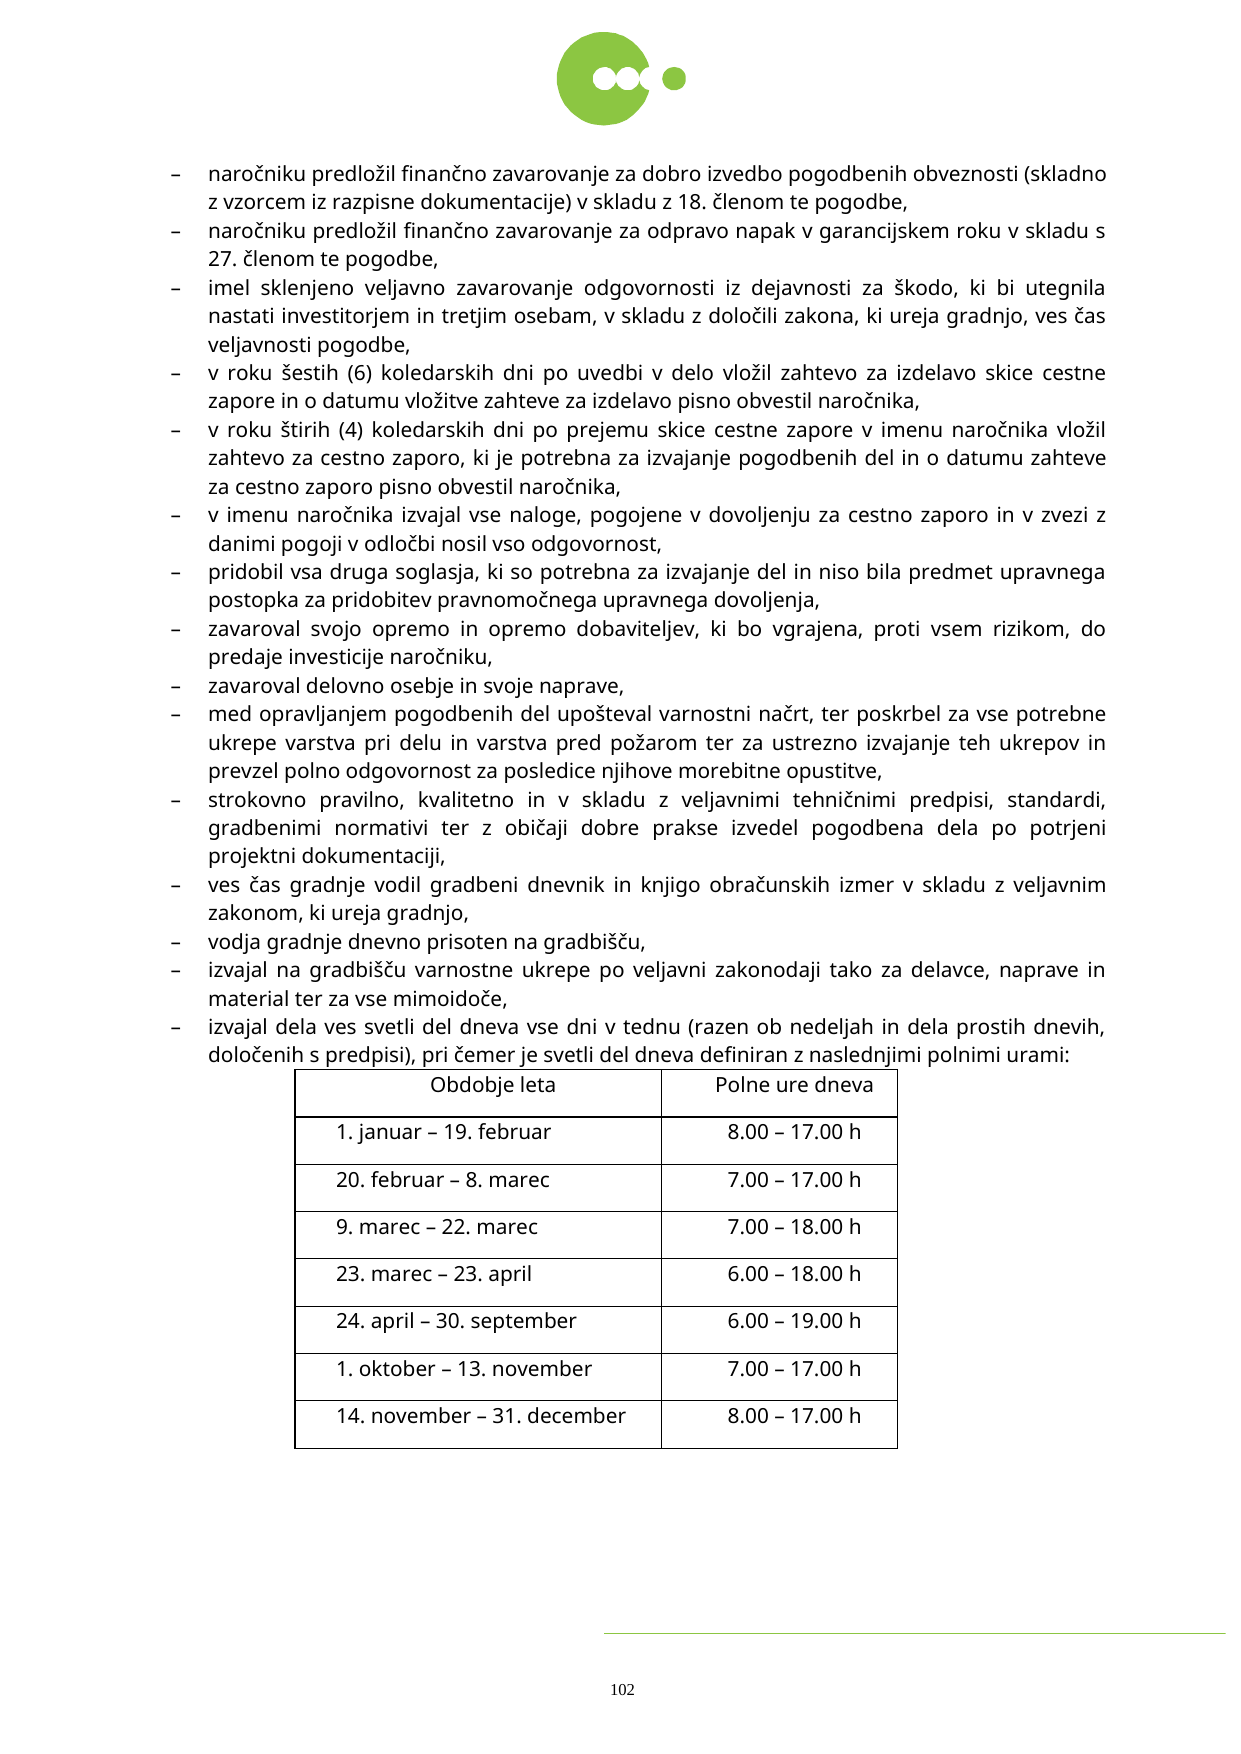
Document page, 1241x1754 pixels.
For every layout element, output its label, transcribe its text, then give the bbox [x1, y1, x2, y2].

table_cell 7.00 – 18.00 h [662, 1212, 897, 1258]
table_cell 6.00 – 18.00 h [662, 1259, 897, 1306]
list pridobil vsa druga soglasja, ki so potrebna za izvajanje del in niso bila predmet upravnega postopka za pridobitev pravnomočnega upravnega dovoljenja, [170, 557, 1107, 614]
list v roku šestih (6) koledarskih dni po uvedbi v delo vložil zahtevo za izdelavo skice cestne zapore in o datumu vložitve zahteve za izdelavo pisno obvestil naročnika, [170, 358, 1107, 415]
table_cell 9. marec – 22. marec [296, 1212, 661, 1258]
table_header Polne ure dneva [662, 1070, 897, 1116]
table_cell 6.00 – 19.00 h [662, 1307, 897, 1353]
table_header Obdobje leta [296, 1070, 661, 1116]
table_cell 7.00 – 17.00 h [662, 1165, 897, 1211]
table_cell 8.00 – 17.00 h [662, 1118, 897, 1164]
table_cell 1. oktober – 13. november [296, 1354, 661, 1400]
list izvajal na gradbišču varnostne ukrepe po veljavni zakonodaji tako za delavce, naprave in material ter za vse mimoidoče, [170, 955, 1107, 1012]
list med opravljanjem pogodbenih del upošteval varnostni načrt, ter poskrbel za vse potrebne ukrepe varstva pri delu in varstva pred požarom ter za ustrezno izvajanje teh ukrepov in prevzel polno odgovornost za posledice njihove morebitne opustitve, [170, 699, 1107, 785]
table_cell 14. november – 31. december [296, 1401, 661, 1447]
table_cell 23. marec – 23. april [296, 1259, 661, 1306]
table_cell 1. januar – 19. februar [296, 1118, 661, 1164]
table_cell 8.00 – 17.00 h [662, 1401, 897, 1447]
list naročniku predložil finančno zavarovanje za dobro izvedbo pogodbenih obveznosti (skladno z vzorcem iz razpisne dokumentacije) v skladu z 18. členom te pogodbe, [170, 159, 1107, 216]
list naročniku predložil finančno zavarovanje za odpravo napak v garancijskem roku v skladu s 27. členom te pogodbe, [170, 216, 1107, 273]
list vodja gradnje dnevno prisoten na gradbišču, [170, 927, 1107, 955]
list zavaroval delovno osebje in svoje naprave, [170, 671, 1107, 699]
list zavaroval svojo opremo in opremo dobaviteljev, ki bo vgrajena, proti vsem rizikom, do predaje investicije naročniku, [170, 614, 1107, 671]
table_cell 24. april – 30. september [296, 1307, 661, 1353]
list strokovno pravilno, kvalitetno in v skladu z veljavnimi tehničnimi predpisi, standardi, gradbenimi normativi ter z običaji dobre prakse izvedel pogodbena dela po potrjeni projektni dokumentaciji, [170, 785, 1107, 870]
table_cell 20. februar – 8. marec [296, 1165, 661, 1211]
list v imenu naročnika izvajal vse naloge, pogojene v dovoljenju za cestno zaporo in v zvezi z danimi pogoji v odločbi nosil vso odgovornost, [170, 500, 1107, 557]
list izvajal dela ves svetli del dneva vse dni v tednu (razen ob nedeljah in dela prostih dnevih, določenih s predpisi), pri čemer je svetli del dneva definiran z naslednjimi polnimi urami: [170, 1012, 1107, 1069]
list imel sklenjeno veljavno zavarovanje odgovornosti iz dejavnosti za škodo, ki bi utegnila nastati investitorjem in tretjim osebam, v skladu z določili zakona, ki ureja gradnjo, ves čas veljavnosti pogodbe, [170, 273, 1107, 358]
list v roku štirih (4) koledarskih dni po prejemu skice cestne zapore v imenu naročnika vložil zahtevo za cestno zaporo, ki je potrebna za izvajanje pogodbenih del in o datumu zahteve za cestno zaporo pisno obvestil naročnika, [170, 415, 1107, 500]
table_cell 7.00 – 17.00 h [662, 1354, 897, 1400]
list ves čas gradnje vodil gradbeni dnevnik in knjigo obračunskih izmer v skladu z veljavnim zakonom, ki ureja gradnjo, [170, 870, 1107, 927]
